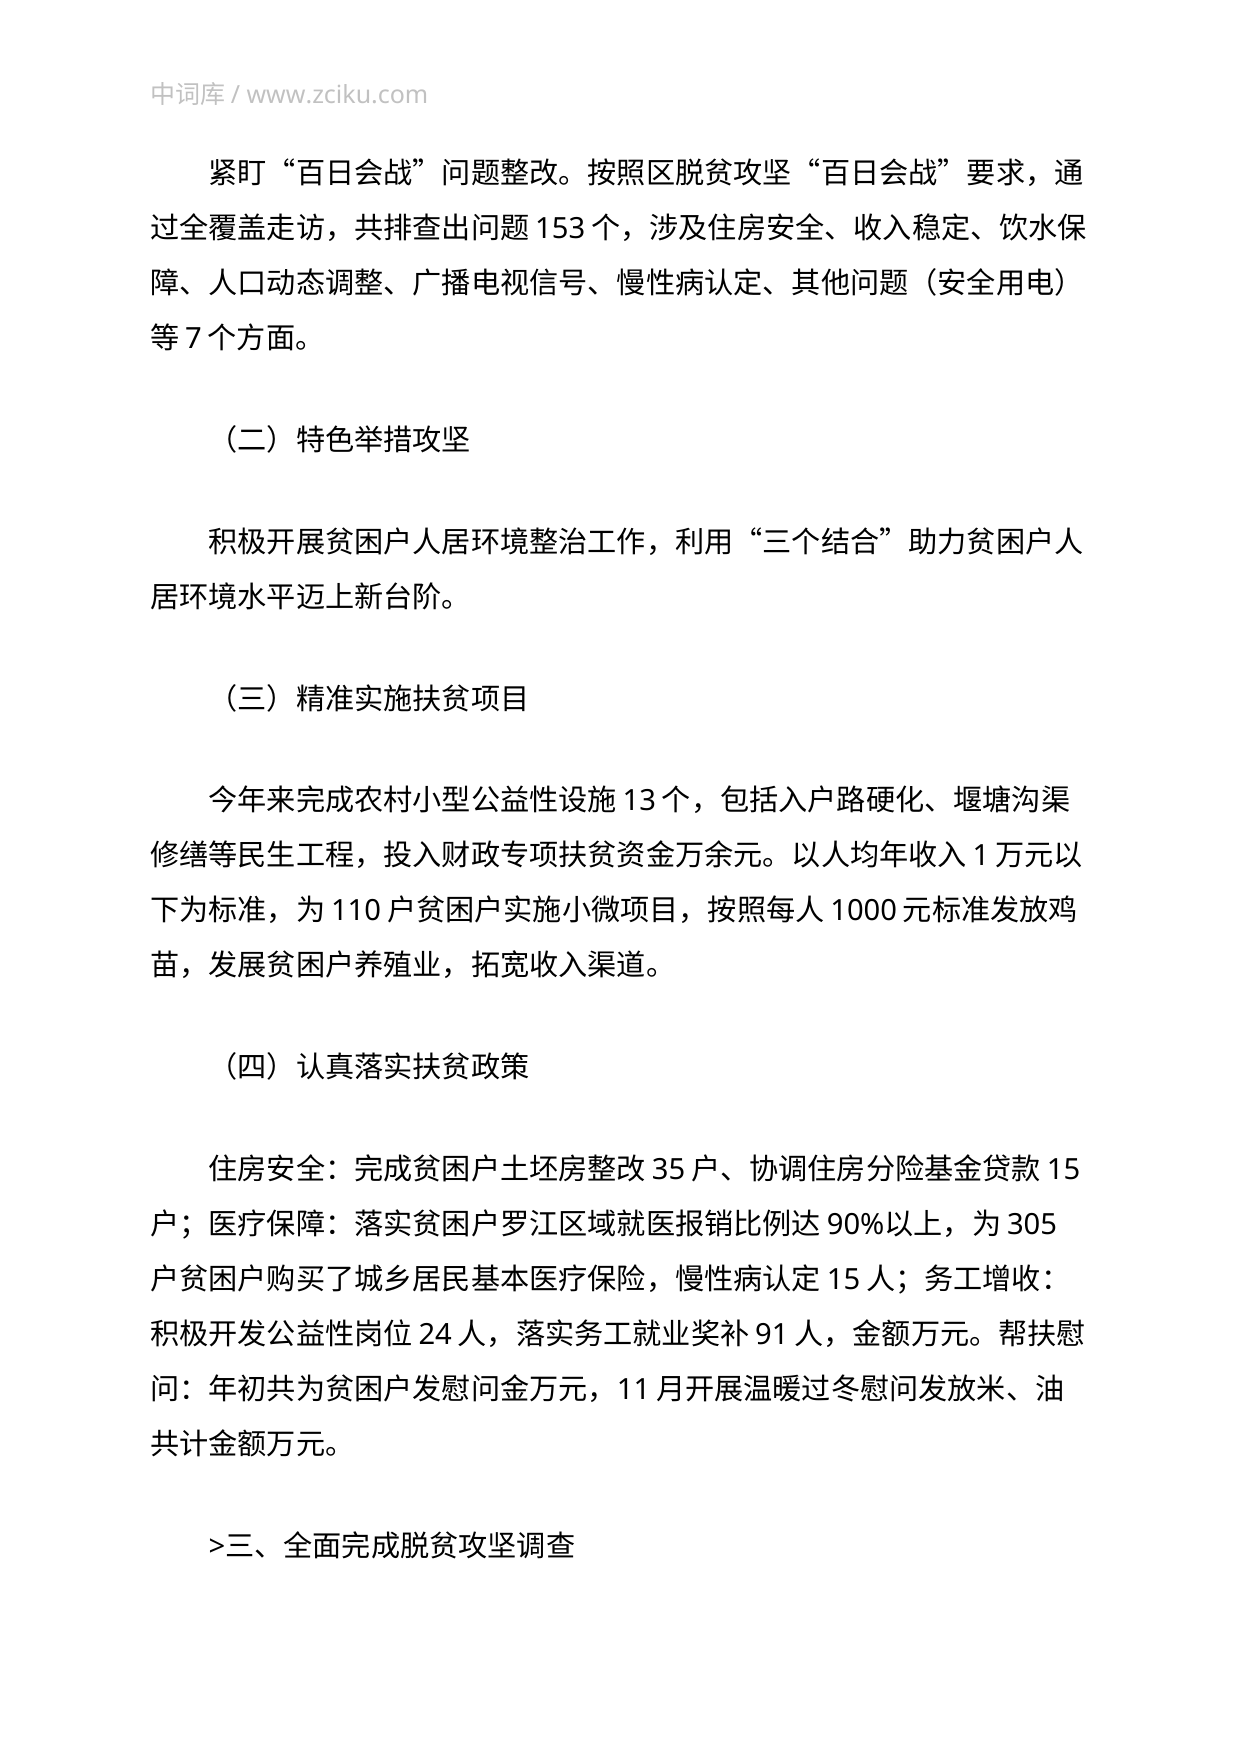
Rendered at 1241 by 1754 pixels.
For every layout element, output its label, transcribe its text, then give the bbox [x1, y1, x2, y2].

text 积极开展贫困户人居环境整治工作，利用“三个结合”助力贫困户人居环境水平迈上新台阶。 [150, 518, 1090, 616]
text （四）认真落实扶贫政策 [150, 1044, 1090, 1086]
text 今年来完成农村小型公益性设施13个，包括入户路硬化、堰塘沟渠修缮等民生工程，投入财政专项扶贫资金万余元。以人均年收入1万元以下为标准，为110户贫困户实施小微项目，按照每人1000元标准发放鸡苗，发展贫困户养殖业，拓宽收入渠道。 [150, 777, 1090, 984]
text 住房安全：完成贫困户土坯房整改35户、协调住房分险基金贷款15户；医疗保障：落实贫困户罗江区域就医报销比例达90%以上，为305户贫困户购买了城乡居民基本医疗保险，慢性病认定15人；务工增收：积极开发公益性岗位24人，落实务工就业奖补91人，金额万元。帮扶慰问：年初共为贫困户发慰问金万元，11月开展温暖过冬慰问发放米、油共计金额万元。 [150, 1146, 1090, 1463]
text >三、全面完成脱贫攻坚调查 [150, 1522, 1090, 1565]
text （三）精准实施扶贫项目 [150, 675, 1090, 717]
text 紧盯“百日会战”问题整改。按照区脱贫攻坚“百日会战”要求，通过全覆盖走访，共排查出问题153个，涉及住房安全、收入稳定、饮水保障、人口动态调整、广播电视信号、慢性病认定、其他问题（安全用电）等7个方面。 [150, 150, 1090, 357]
text （二）特色举措攻坚 [150, 417, 1090, 459]
